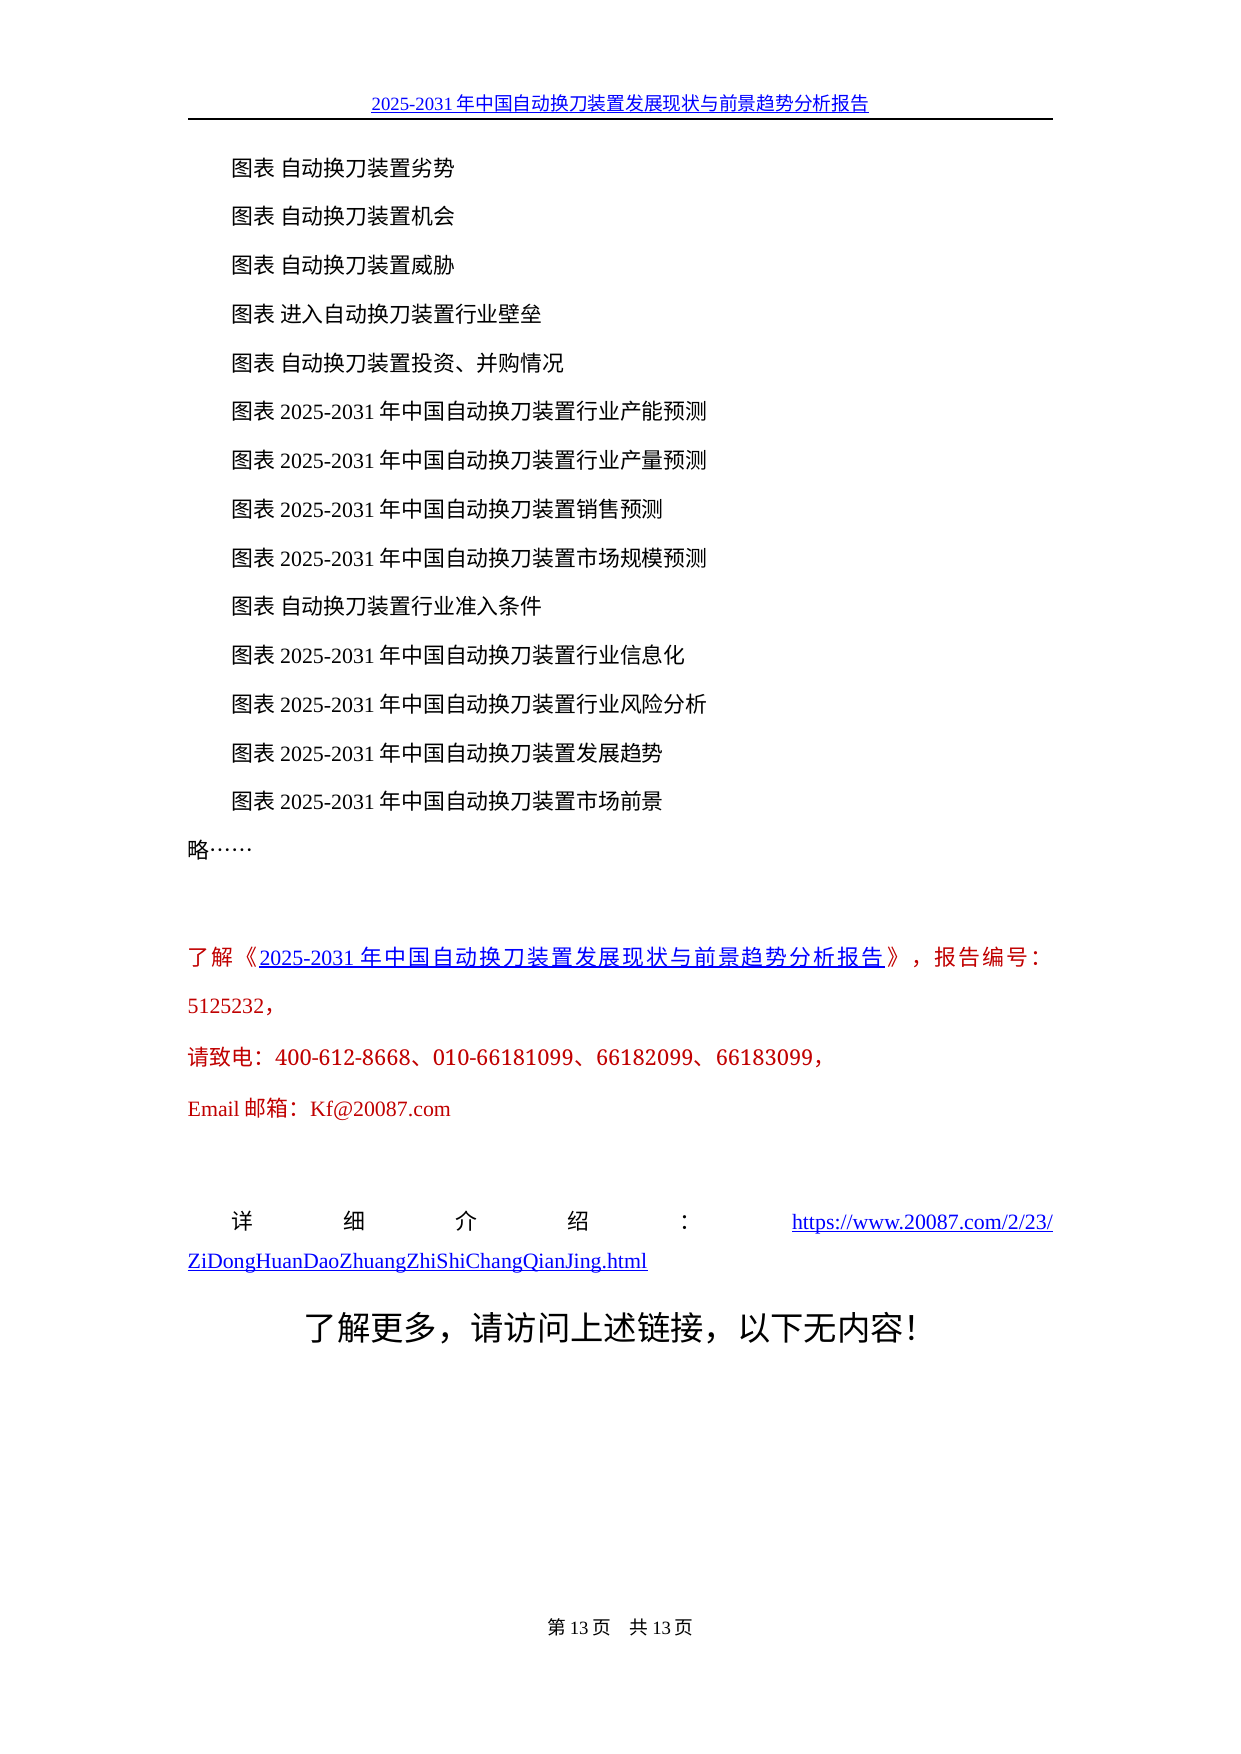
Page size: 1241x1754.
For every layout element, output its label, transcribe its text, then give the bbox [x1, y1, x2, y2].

text 请致电：400-612-8668、010-66181099、66182099、66183099， [187, 1039, 1053, 1072]
title 了解更多，请访问上述链接，以下无内容！ [187, 1293, 1053, 1358]
text Email邮箱：Kf@20087.com [187, 1091, 1053, 1123]
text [187, 150, 1053, 865]
text 详细介绍：https://www.20087.com/2/23/ZiDongHuanDaoZhuangZhiShiChangQianJing.html [187, 1204, 1053, 1277]
text 了解《2025-2031年中国自动换刀装置发展现状与前景趋势分析报告》，报告编号：5125232， [187, 939, 1053, 1020]
